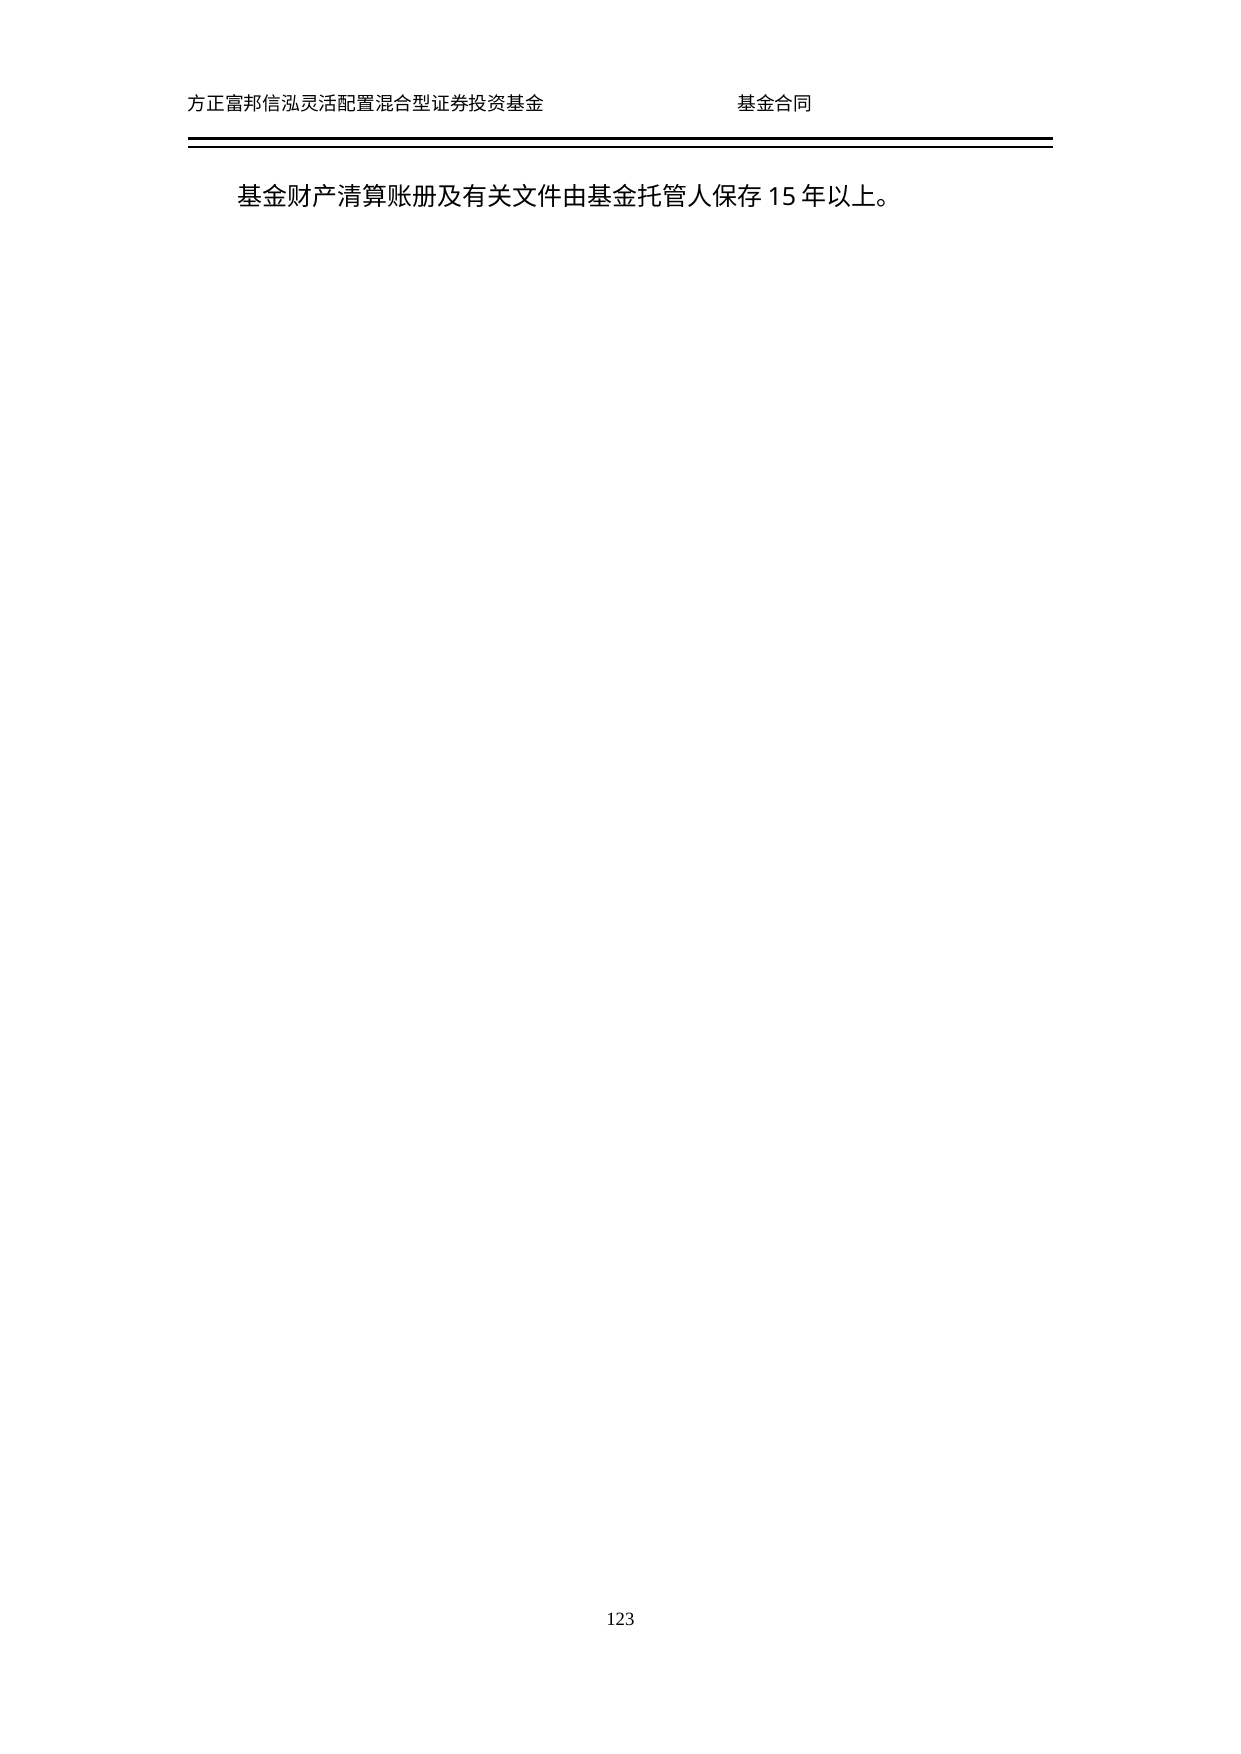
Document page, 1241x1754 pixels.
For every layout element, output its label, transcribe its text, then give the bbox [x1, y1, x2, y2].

text 基金财产清算账册及有关文件由基金托管人保存15年以上。 [187, 162, 1053, 227]
